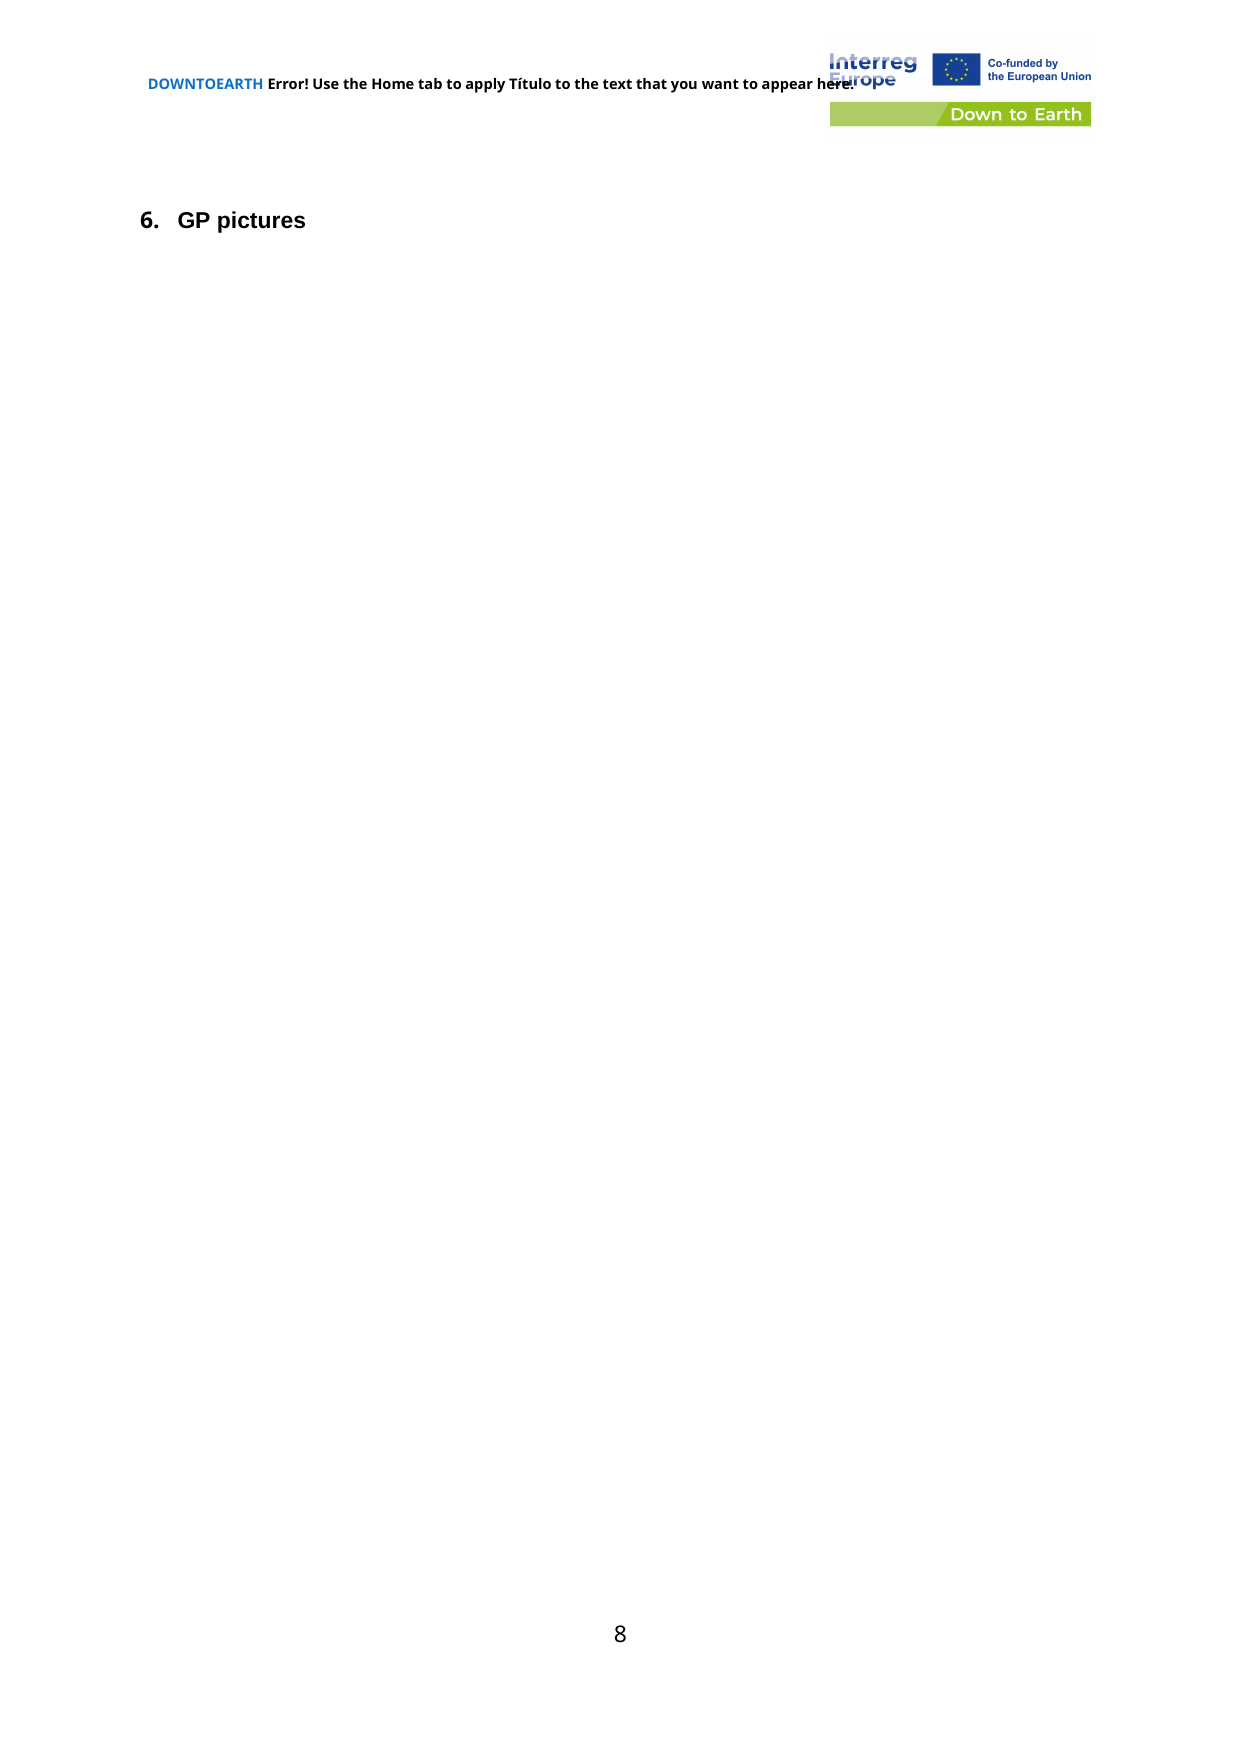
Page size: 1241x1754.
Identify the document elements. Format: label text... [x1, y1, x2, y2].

list GP pictures [140, 204, 1092, 235]
picture [827, 37, 1093, 143]
